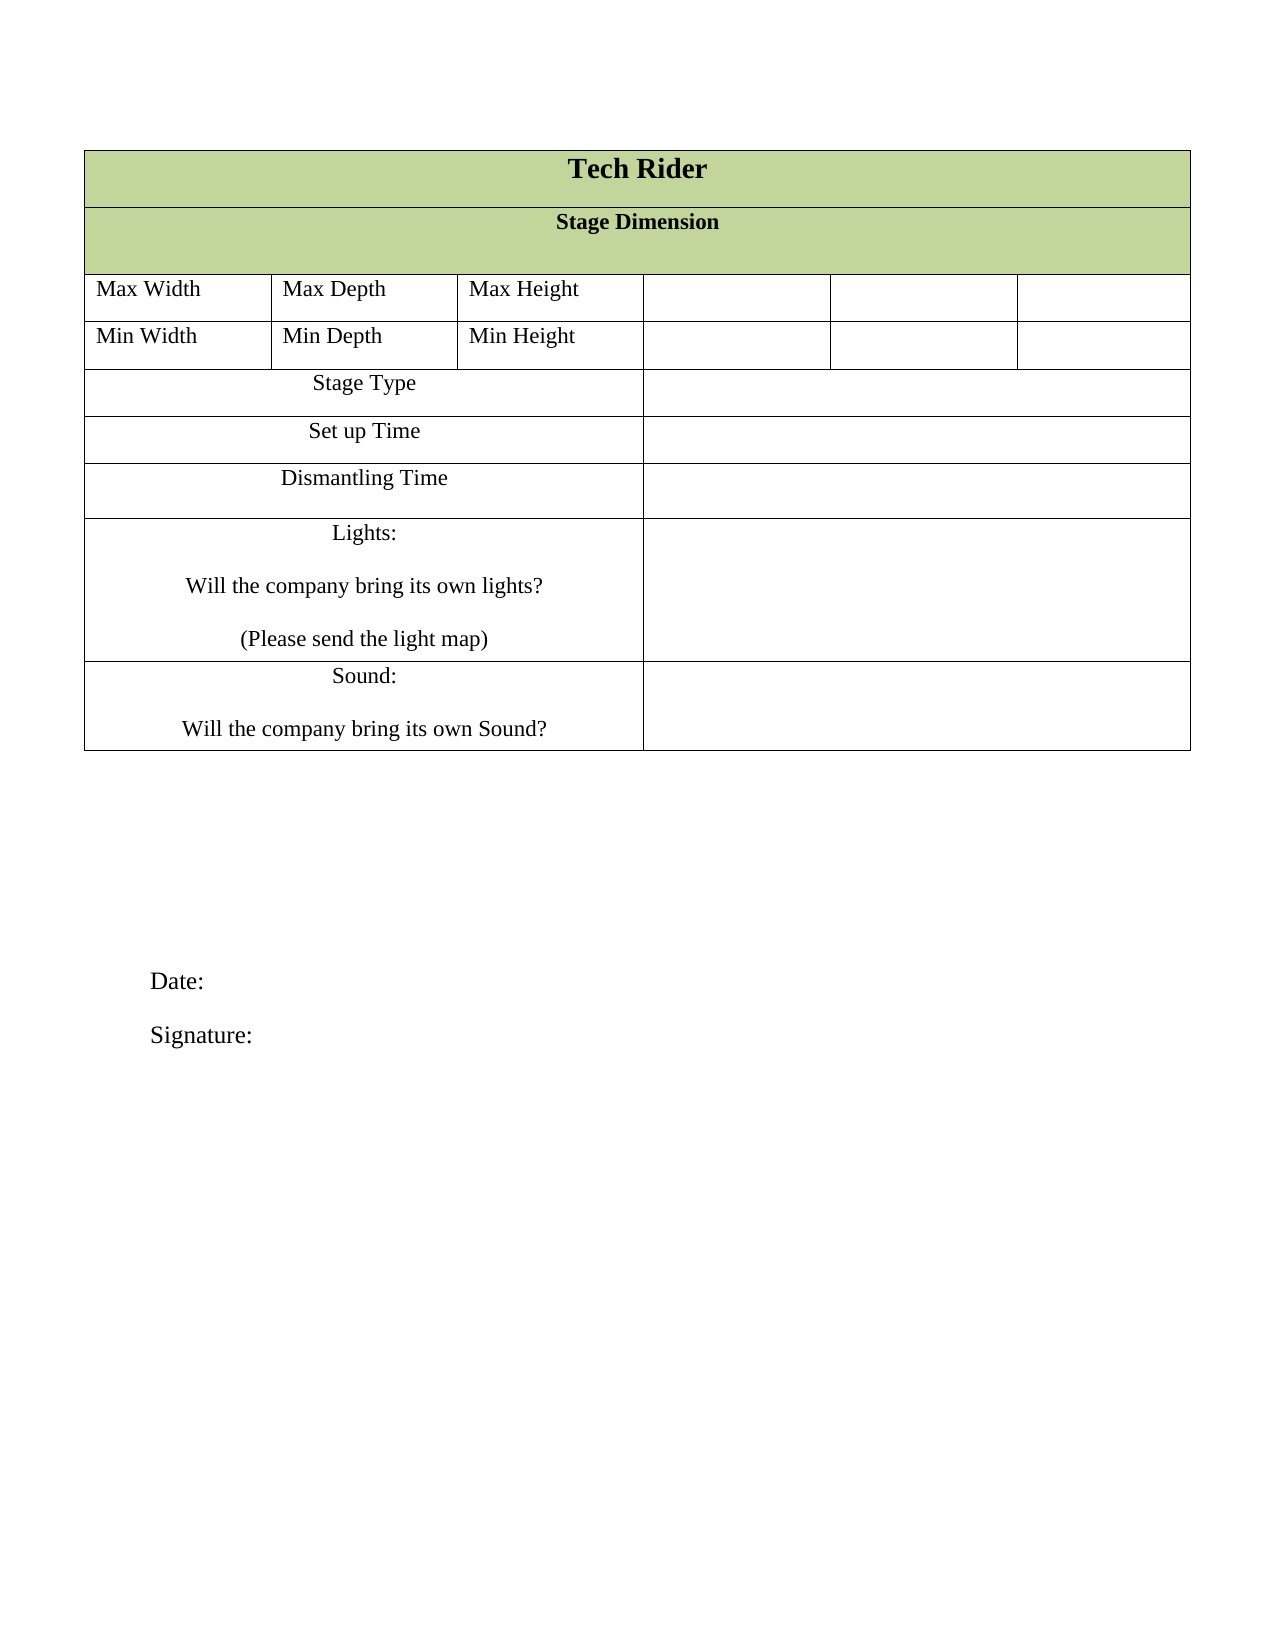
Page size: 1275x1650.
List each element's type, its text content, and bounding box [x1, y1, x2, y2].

table_cell Lights: Will the company bring its own lights? (Please send the light map) [85, 519, 643, 661]
table_cell [644, 370, 1190, 416]
table_cell [1018, 275, 1190, 321]
table_cell Stage Type [85, 370, 643, 416]
table_cell Min Depth [272, 322, 457, 368]
table_cell Sound: Will the company bring its own Sound? [85, 662, 643, 750]
table_cell [831, 275, 1017, 321]
text Date: [150, 966, 1125, 994]
text Signature: [150, 1020, 1125, 1048]
table_cell Dismantling Time [85, 464, 643, 518]
table_cell [1018, 322, 1190, 368]
table_cell Max Width [85, 275, 271, 321]
table_header Tech Rider [85, 151, 1190, 207]
table_cell Min Width [85, 322, 271, 368]
table_cell Min Height [458, 322, 643, 368]
table_cell [831, 322, 1017, 368]
table_cell [644, 464, 1190, 518]
table_cell Stage Dimension [85, 208, 1190, 274]
table_cell [644, 417, 1190, 463]
table_cell [644, 519, 1190, 661]
table_cell [644, 275, 830, 321]
table_cell Max Height [458, 275, 643, 321]
table_cell [644, 662, 1190, 750]
table_cell Set up Time [85, 417, 643, 463]
table_cell [644, 322, 830, 368]
table_cell Max Depth [272, 275, 457, 321]
